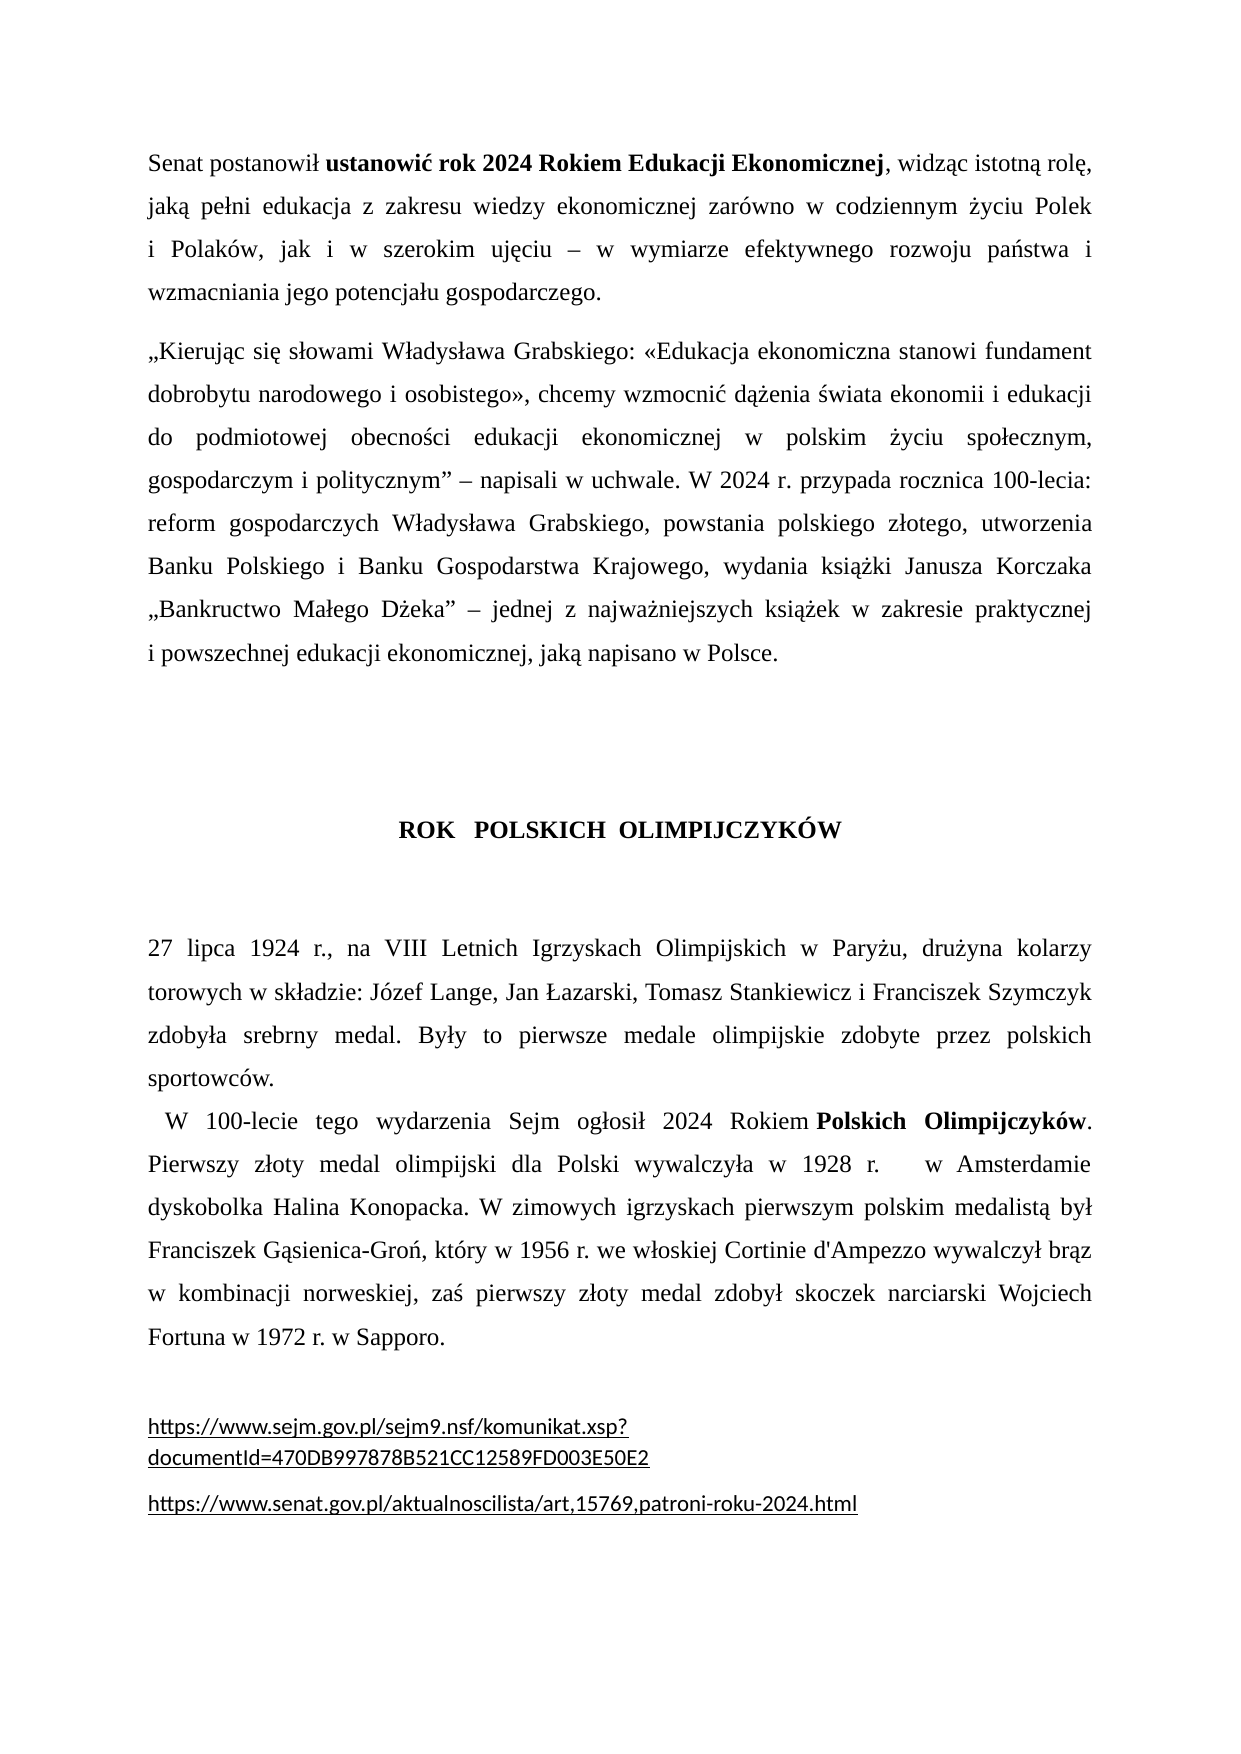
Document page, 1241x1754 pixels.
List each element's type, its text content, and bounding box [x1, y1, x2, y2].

text https://www.senat.gov.pl/aktualnoscilista/art,15769,patroni-roku-2024.html [148, 1489, 1093, 1517]
text ROK POLSKICH OLIMPIJCZYKÓW [148, 815, 1093, 844]
text https://www.sejm.gov.pl/sejm9.nsf/komunikat.xsp?documentId=470DB997878B521CC12589FD003E50E2 [148, 1412, 1093, 1471]
text Senat postanowił ustanowić rok 2024 Rokiem Edukacji Ekonomicznej, widząc istotną rolę, jaką pełni edukacja z zakresu wiedzy ekonomicznej zarówno w codziennym życiu Polek i Polaków, jak i w szerokim ujęciu – w wymiarze efektywnego rozwoju państwa i wzmacniania jego potencjału gospodarczego. [148, 148, 1093, 306]
text 27 lipca 1924 r., na VIII Letnich Igrzyskach Olimpijskich w Paryżu, drużyna kolarzy torowych w składzie: Józef Lange, Jan Łazarski, Tomasz Stankiewicz i Franciszek Szymczyk zdobyła srebrny medal. Były to pierwsze medale olimpijskie zdobyte przez polskich sportowców. [148, 933, 1093, 1092]
text „Kierując się słowami Władysława Grabskiego: «Edukacja ekonomiczna stanowi fundament dobrobytu narodowego i osobistego», chcemy wzmocnić dążenia świata ekonomii i edukacji do podmiotowej obecności edukacji ekonomicznej w polskim życiu społecznym, gospodarczym i politycznym” – napisali w uchwale. W 2024 r. przypada rocznica 100-lecia: reform gospodarczych Władysława Grabskiego, powstania polskiego złotego, utworzenia Banku Polskiego i Banku Gospodarstwa Krajowego, wydania książki Janusza Korczaka „Bankructwo Małego Dżeka” – jednej z najważniejszych książek w zakresie praktycznej i powszechnej edukacji ekonomicznej, jaką napisano w Polsce. [148, 336, 1093, 666]
text W 100-lecie tego wydarzenia Sejm ogłosił 2024 Rokiem Polskich Olimpijczyków. Pierwszy złoty medal olimpijski dla Polski wywalczyła w 1928 r. w Amsterdamie dyskobolka Halina Konopacka. W zimowych igrzyskach pierwszym polskim medalistą był Franciszek Gąsienica-Groń, który w 1956 r. we włoskiej Cortinie d'Ampezzo wywalczył brąz w kombinacji norweskiej, zaś pierwszy złoty medal zdobył skoczek narciarski Wojciech Fortuna w 1972 r. w Sapporo. [148, 1106, 1093, 1350]
